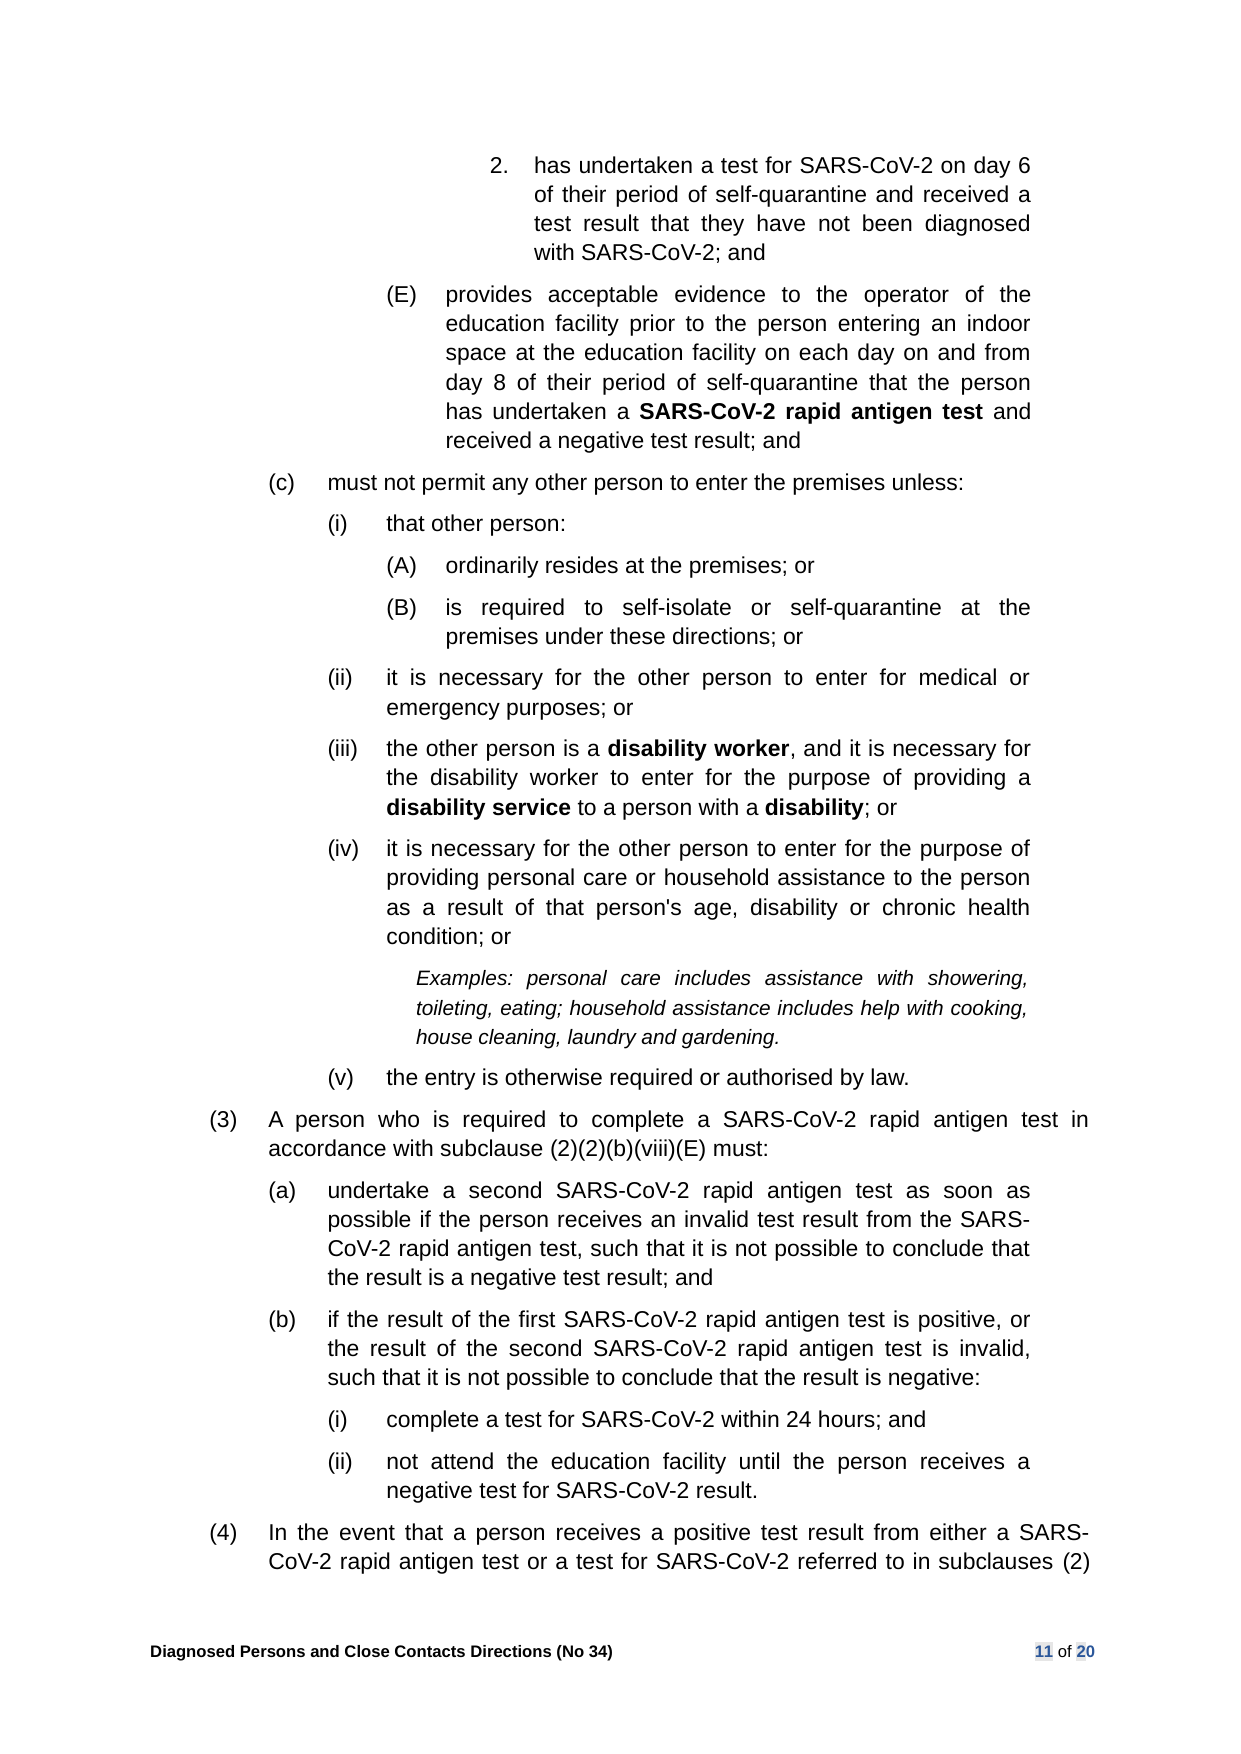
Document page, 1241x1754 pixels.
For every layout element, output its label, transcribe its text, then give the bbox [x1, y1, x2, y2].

list the other person is a disability worker, and it is necessary for the disability worker to enter for the purpose of providing a disability service to a person with a disability; or [327, 733, 1031, 821]
list not attend the education facility until the person receives a negative test for SARS-CoV-2 result. [327, 1446, 1031, 1504]
list has undertaken a test for SARS-CoV-2 on day 6 of their period of self-quarantine and received a test result that they have not been diagnosed with SARS-CoV-2; and [489, 150, 1031, 267]
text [209, 1517, 1090, 1575]
text if the result of the first SARS-CoV-2 rapid antigen test is positive, or the result of the second SARS-CoV-2 rapid antigen test is invalid, such that it is not possible to conclude that the result is negative: [268, 1304, 1031, 1392]
list the entry is otherwise required or authorised by law. [327, 1062, 1031, 1092]
list ordinarily resides at the premises; or [386, 550, 1031, 579]
text undertake a second SARS-CoV-2 rapid antigen test as soon as possible if the person receives an invalid test result from the SARS-CoV-2 rapid antigen test, such that it is not possible to conclude that the result is a negative test result; and [268, 1175, 1031, 1292]
list Examples: personal care includes assistance with showering, toileting, eating; household assistance includes help with cooking, house cleaning, laundry and gardening. [416, 962, 1031, 1050]
list is required to self-isolate or self-quarantine at the premises under these directions; or [386, 592, 1031, 650]
list it is necessary for the other person to enter for medical or emergency purposes; or [327, 662, 1031, 721]
list provides acceptable evidence to the operator of the education facility prior to the person entering an indoor space at the education facility on each day on and from day 8 of their period of self-quarantine that the person has undertaken a SARS-CoV-2 rapid antigen test and received a negative test result; and [386, 279, 1031, 454]
list it is necessary for the other person to enter for the purpose of providing personal care or household assistance to the person as a result of that person's age, disability or chronic health condition; or [327, 833, 1031, 950]
list complete a test for SARS-CoV-2 within 24 hours; and [327, 1404, 1031, 1433]
text A person who is required to complete a SARS-CoV-2 rapid antigen test in accordance with subclause (2)(b)(viii)(E) must: [209, 1104, 1090, 1162]
text must not permit any other person to enter the premises unless: [268, 467, 1031, 496]
list that other person: [327, 508, 1031, 537]
